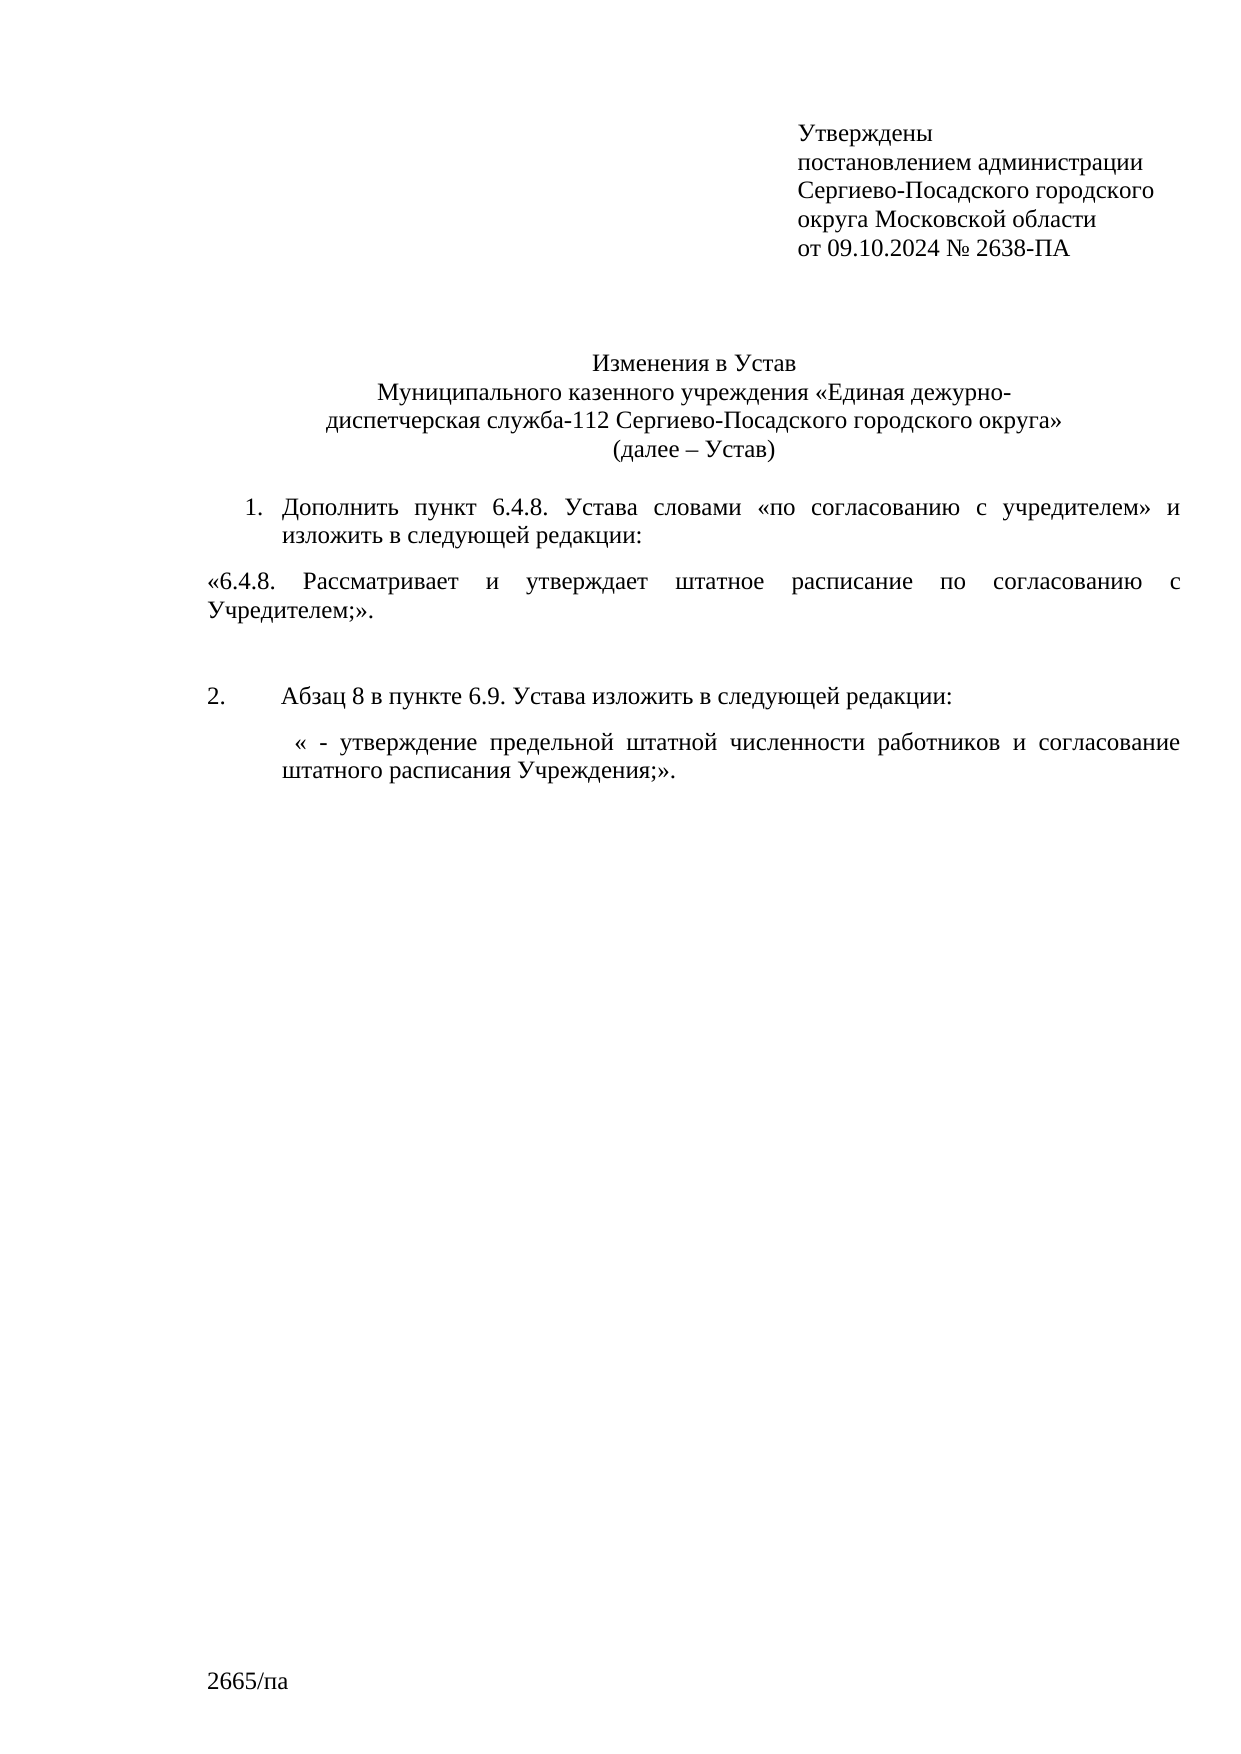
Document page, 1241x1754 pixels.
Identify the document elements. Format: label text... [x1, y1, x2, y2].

text « - утверждение предельной штатной численности работников и согласование штатного расписания Учреждения;». [282, 727, 1181, 784]
text «6.4.8. Рассматривает и утверждает штатное расписание по согласованию с Учредителем;». [207, 566, 1181, 624]
text округа Московской области [797, 204, 1181, 233]
text Утверждены [797, 118, 1181, 147]
list Дополнить пункт 6.4.8. Устава словами «по согласованию с учредителем» и изложить в следующей редакции: [244, 492, 1181, 549]
text от 09.10.2024 № 2638-ПА [797, 233, 1181, 262]
text Муниципального казенного учреждения «Единая дежурно- [207, 377, 1181, 406]
text Изменения в Устав [207, 348, 1181, 377]
list Абзац 8 в пункте 6.9. Устава изложить в следующей редакции: [207, 681, 1181, 710]
text диспетчерская служба-112 Сергиево-Посадского городского округа» [207, 406, 1181, 434]
text постановлением администрации [797, 147, 1181, 176]
text (далее – Устав) [207, 434, 1181, 463]
text Сергиево-Посадского городского [797, 176, 1181, 204]
